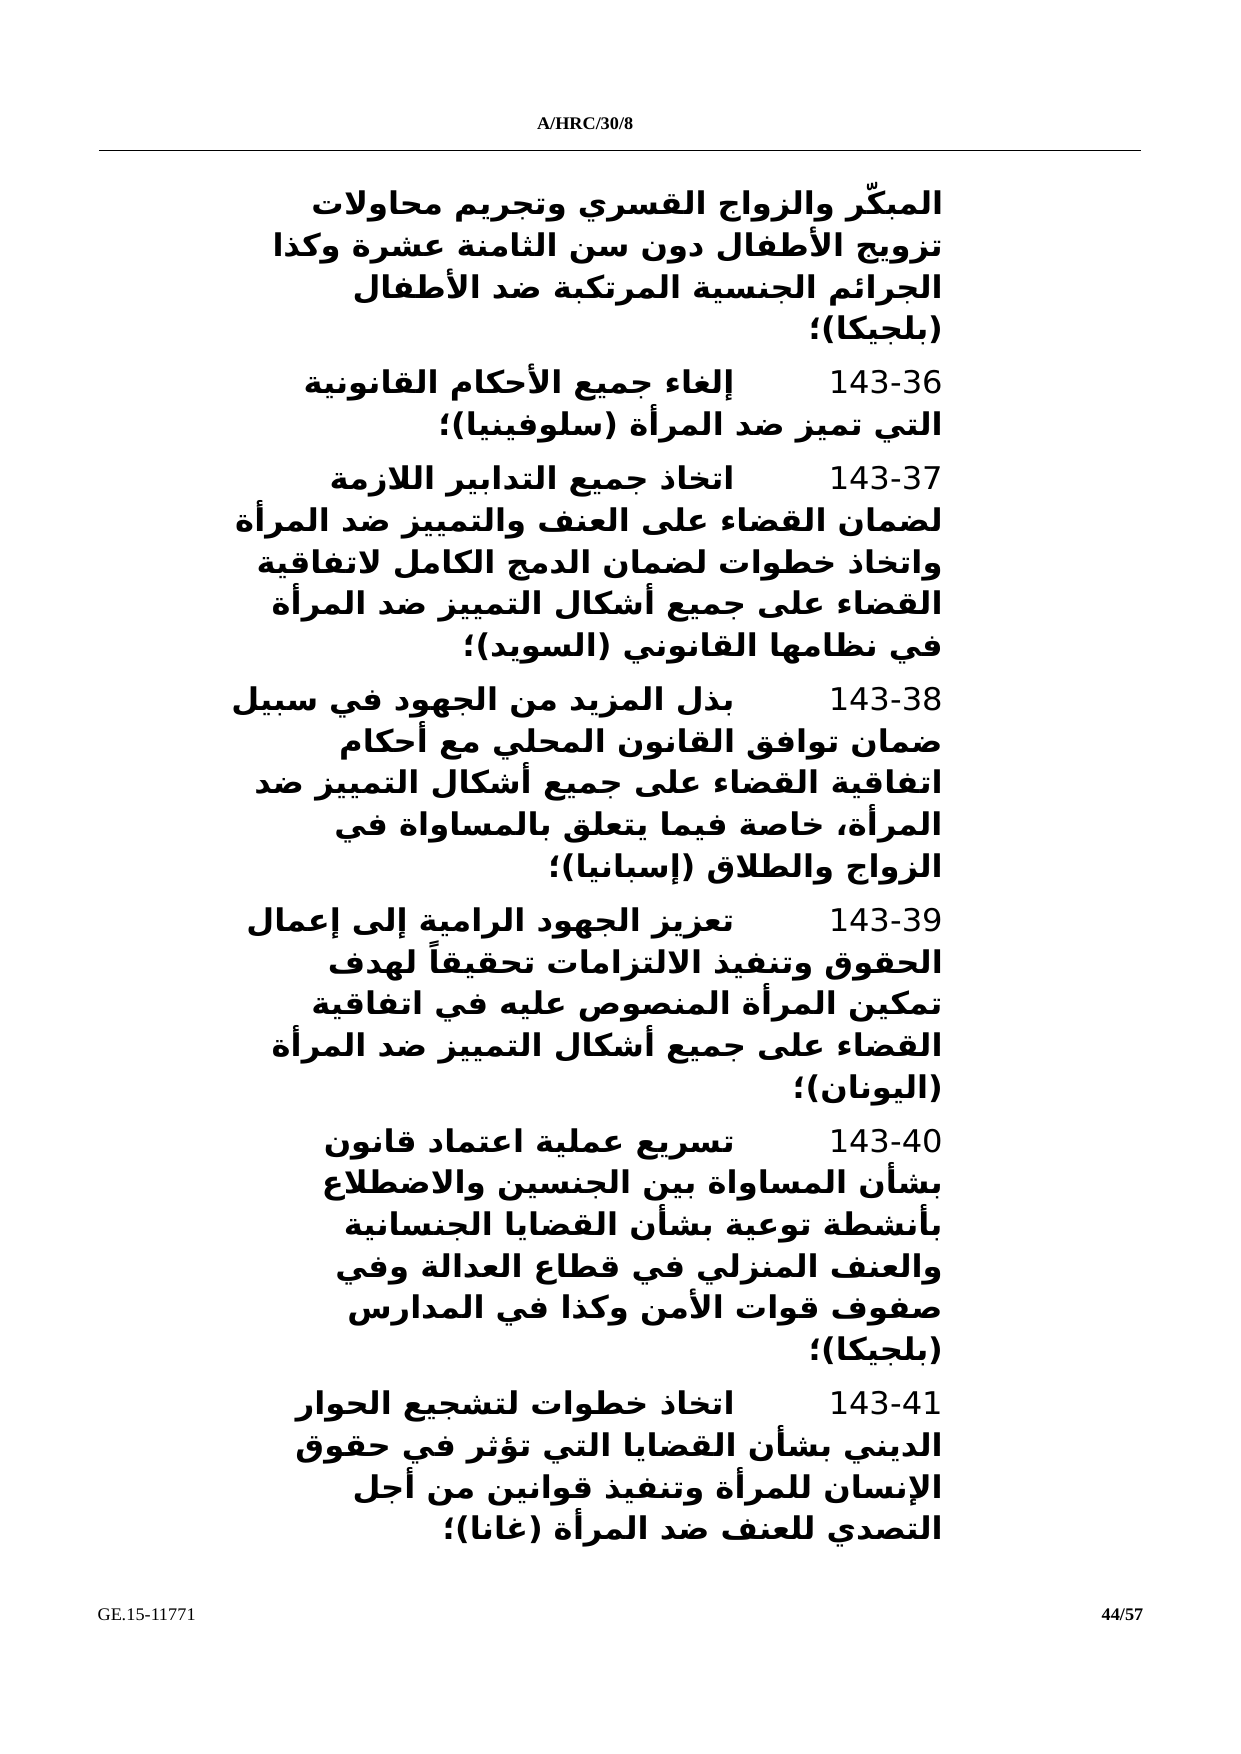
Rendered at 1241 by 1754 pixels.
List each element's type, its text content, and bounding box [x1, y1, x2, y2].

text 143-40 تسريع عملية اعتماد قانون بشأن المساواة بين الجنسين والاضطلاع بأنشطة توعية بشأن القضايا الجنسانية والعنف المنزلي في قطاع العدالة وفي صفوف قوات الأمن وكذا في المدارس (بلجيكا)؛ [229, 1119, 943, 1369]
text 143-38 بذل المزيد من الجهود في سبيل ضمان توافق القانون المحلي مع أحكام اتفاقية القضاء على جميع أشكال التمييز ضد المرأة، خاصة فيما يتعلق بالمساواة في الزواج والطلاق (إسبانيا)؛ [229, 677, 943, 886]
text 143-41 اتخاذ خطوات لتشجيع الحوار الديني بشأن القضايا التي تؤثر في حقوق الإنسان للمرأة وتنفيذ قوانين من أجل التصدي للعنف ضد المرأة (غانا)؛ [229, 1381, 943, 1548]
text 143-37 اتخاذ جميع التدابير اللازمة لضمان القضاء على العنف والتمييز ضد المرأة واتخاذ خطوات لضمان الدمج الكامل لاتفاقية القضاء على جميع أشكال التمييز ضد المرأة في نظامها القانوني (السويد)؛ [229, 456, 943, 665]
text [229, 181, 943, 348]
text 143-36 إلغاء جميع الأحكام القانونية التي تميز ضد المرأة (سلوفينيا)؛ [229, 361, 943, 444]
text 143-39 تعزيز الجهود الرامية إلى إعمال الحقوق وتنفيذ الالتزامات تحقيقاً لهدف تمكين المرأة المنصوص عليه في اتفاقية القضاء على جميع أشكال التمييز ضد المرأة (اليونان)؛ [229, 898, 943, 1106]
